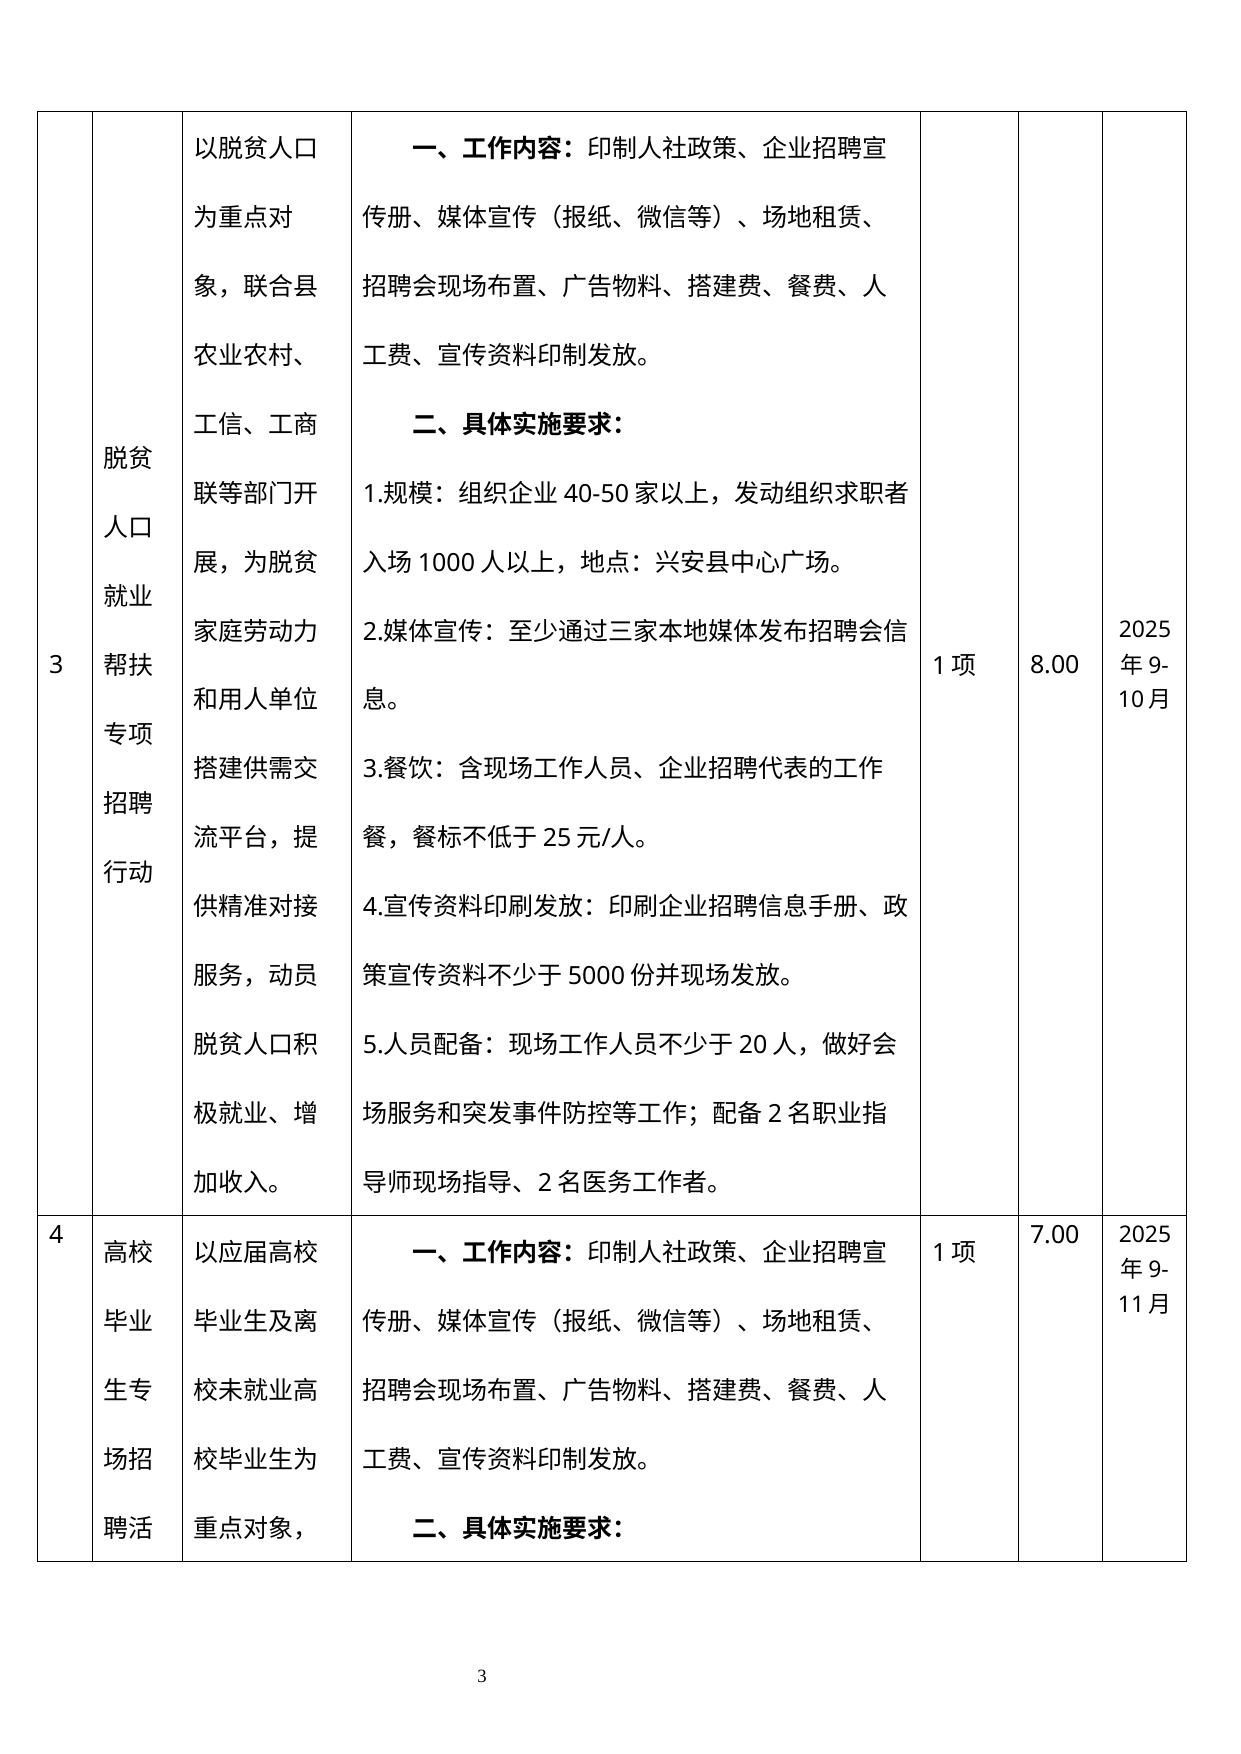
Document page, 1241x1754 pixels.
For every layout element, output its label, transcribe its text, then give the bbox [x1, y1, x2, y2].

table_cell 脱贫人口就业帮扶专项招聘行动 [93, 112, 182, 1215]
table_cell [352, 1216, 920, 1561]
table_cell 1项 [921, 112, 1018, 1215]
table_cell 2025年9-11月 [1103, 1216, 1186, 1561]
table_cell 4 [38, 1216, 92, 1561]
table_cell 一、工作内容：印制人社政策、企业招聘宣传册、媒体宣传（报纸、微信等）、场地租赁、招聘会现场布置、广告物料、搭建费、餐费、人工费、宣传资料印制发放。 二、具体实施要求： 1.规模：组织企业40-50家以上，发动组织求职者入场1000人以上，地点：兴安县中心广场。 2.媒体宣传：至少通过三家本地媒体发布招聘会信息。 3.餐饮：含现场工作人员、企业招聘代表的工作餐，餐标不低于25元/人。 4.宣传资料印刷发放：印刷企业招聘信息手册、政策宣传资料不少于5000份并现场发放。 5.人员配备：现场工作人员不少于20人，做好会场服务和突发事件防控等工作；配备2名职业指导师现场指导、2名医务工作者。 [352, 112, 920, 1215]
table_cell 2025年9-10月 [1103, 112, 1186, 1215]
table_cell 1项 [921, 1216, 1018, 1561]
table_cell 以脱贫人口为重点对象，联合县农业农村、工信、工商联等部门开展，为脱贫家庭劳动力和用人单位搭建供需交流平台，提供精准对接服务，动员脱贫人口积极就业、增加收入。 [183, 112, 351, 1215]
table_cell 3 [38, 112, 92, 1215]
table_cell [183, 1216, 351, 1561]
table_cell 高校毕业生专场招聘活动 [93, 1216, 182, 1561]
table_cell 8.00 [1019, 112, 1102, 1215]
table_cell 7.00 [1019, 1216, 1102, 1561]
